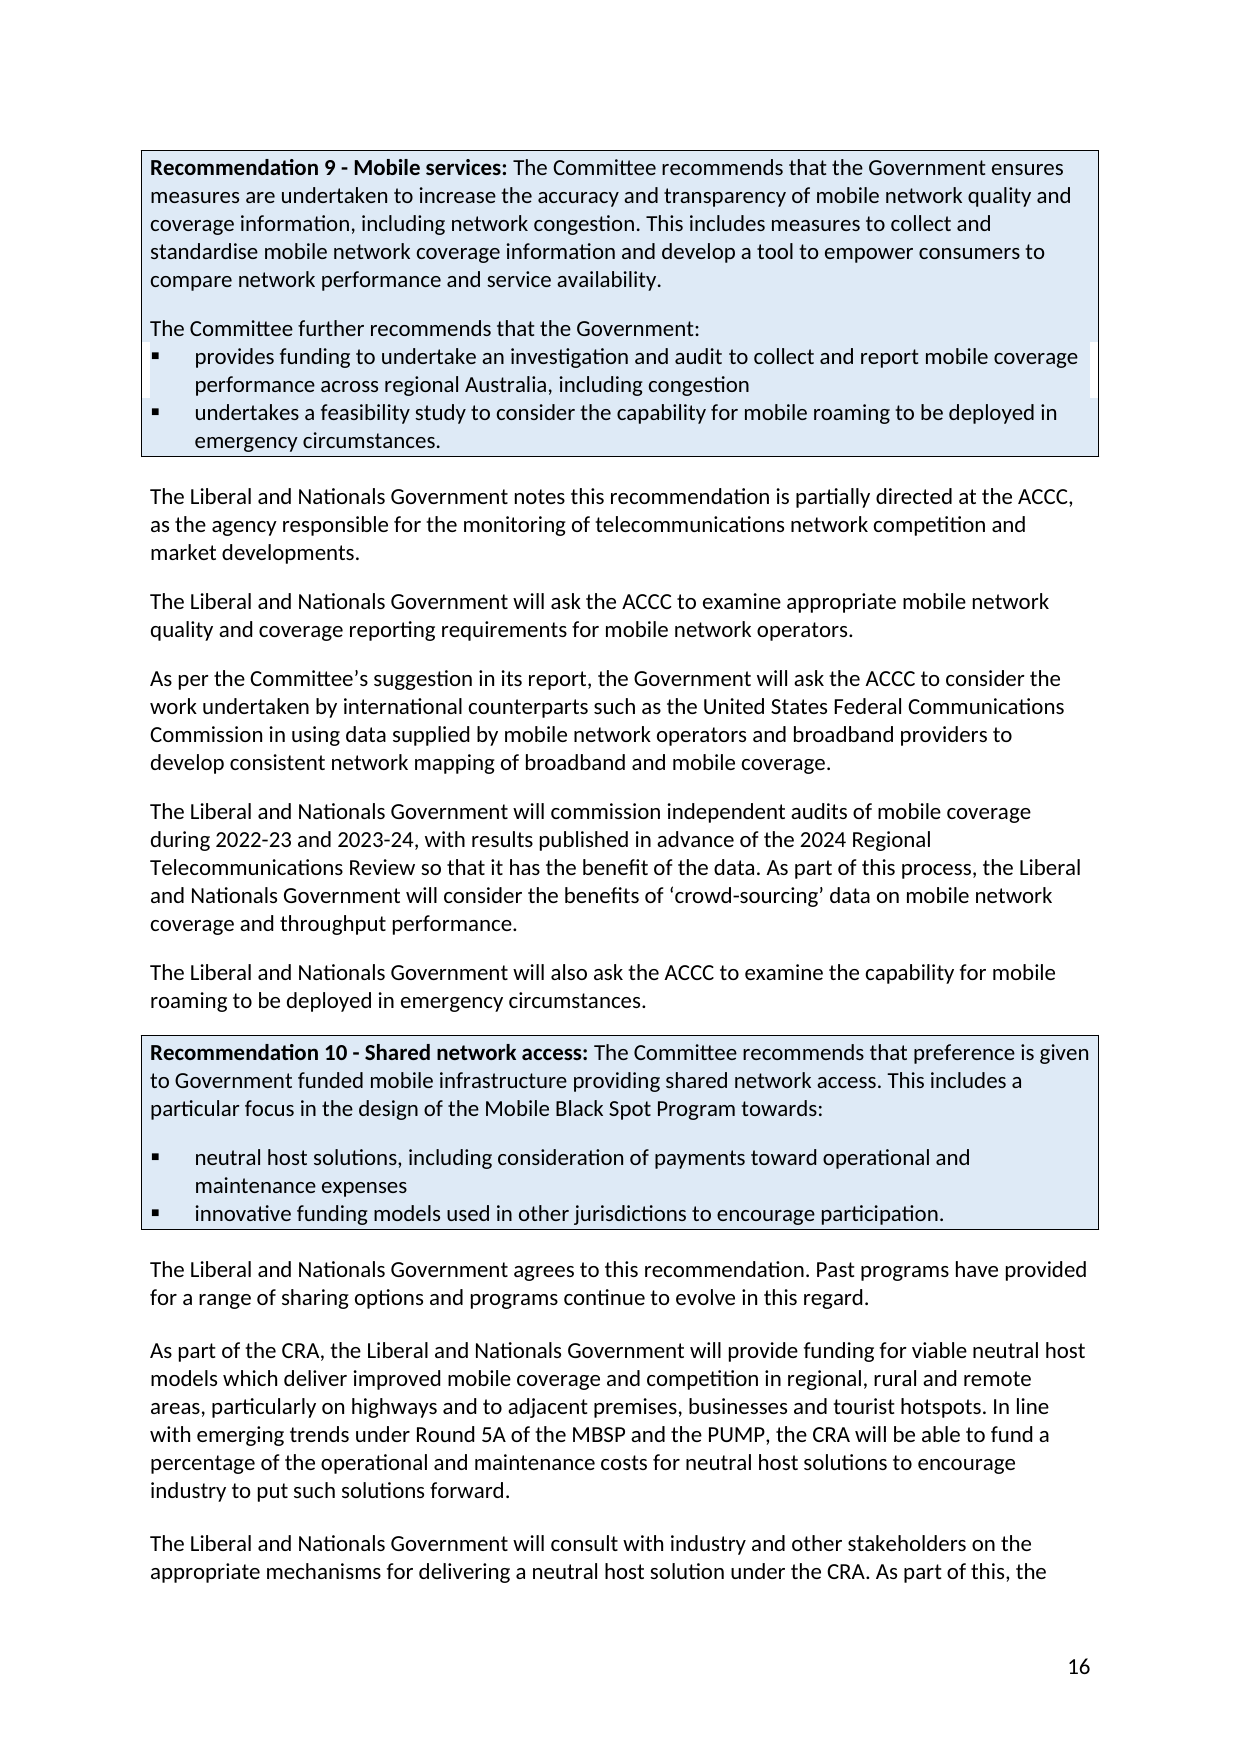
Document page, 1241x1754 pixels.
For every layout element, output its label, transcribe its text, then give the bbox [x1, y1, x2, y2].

text The Liberal and Nationals Government will also ask the ACCC to examine the capability for mobile roaming to be deployed in emergency circumstances. [150, 958, 1090, 1014]
list undertakes a feasibility study to consider the capability for mobile roaming to be deployed in emergency circumstances. [142, 395, 1098, 456]
text The Committee further recommends that the Government: [142, 311, 1098, 342]
text As part of the CRA, the Liberal and Nationals Government will provide funding for viable neutral host models which deliver improved mobile coverage and competition in regional, rural and remote areas, particularly on highways and to adjacent premises, businesses and tourist hotspots. In line with emerging trends under Round 5A of the MBSP and the PUMP, the CRA will be able to fund a percentage of the operational and maintenance costs for neutral host solutions to encourage industry to put such solutions forward. [150, 1336, 1090, 1504]
text The Liberal and Nationals Government notes this recommendation is partially directed at the ACCC, as the agency responsible for the monitoring of telecommunications network competition and market developments. [150, 482, 1090, 566]
text Recommendation 10 - Shared network access: The Committee recommends that preference is given to Government funded mobile infrastructure providing shared network access. This includes a particular focus in the design of the Mobile Black Spot Program towards: [142, 1036, 1098, 1122]
list innovative funding models used in other jurisdictions to encourage participation. [142, 1196, 1098, 1229]
text Recommendation 9 - Mobile services: The Committee recommends that the Government ensures measures are undertaken to increase the accuracy and transparency of mobile network quality and coverage information, including network congestion. This includes measures to collect and standardise mobile network coverage information and develop a tool to empower consumers to compare network performance and service availability. [142, 151, 1098, 293]
text As per the Committee’s suggestion in its report, the Government will ask the ACCC to consider the work undertaken by international counterparts such as the United States Federal Communications Commission in using data supplied by mobile network operators and broadband providers to develop consistent network mapping of broadband and mobile coverage. [150, 664, 1090, 776]
list provides funding to undertake an investigation and audit to collect and report mobile coverage performance across regional Australia, including congestion [150, 342, 1090, 395]
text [150, 1529, 1090, 1585]
list neutral host solutions, including consideration of payments toward operational and maintenance expenses [142, 1140, 1098, 1196]
text The Liberal and Nationals Government will ask the ACCC to examine appropriate mobile network quality and coverage reporting requirements for mobile network operators. [150, 587, 1090, 643]
text The Liberal and Nationals Government will commission independent audits of mobile coverage during 2022-23 and 2023-24, with results published in advance of the 2024 Regional Telecommunications Review so that it has the benefit of the data. As part of this process, the Liberal and Nationals Government will consider the benefits of ‘crowd-sourcing’ data on mobile network coverage and throughput performance. [150, 797, 1090, 937]
text The Liberal and Nationals Government agrees to this recommendation. Past programs have provided for a range of sharing options and programs continue to evolve in this regard. [150, 1255, 1090, 1311]
